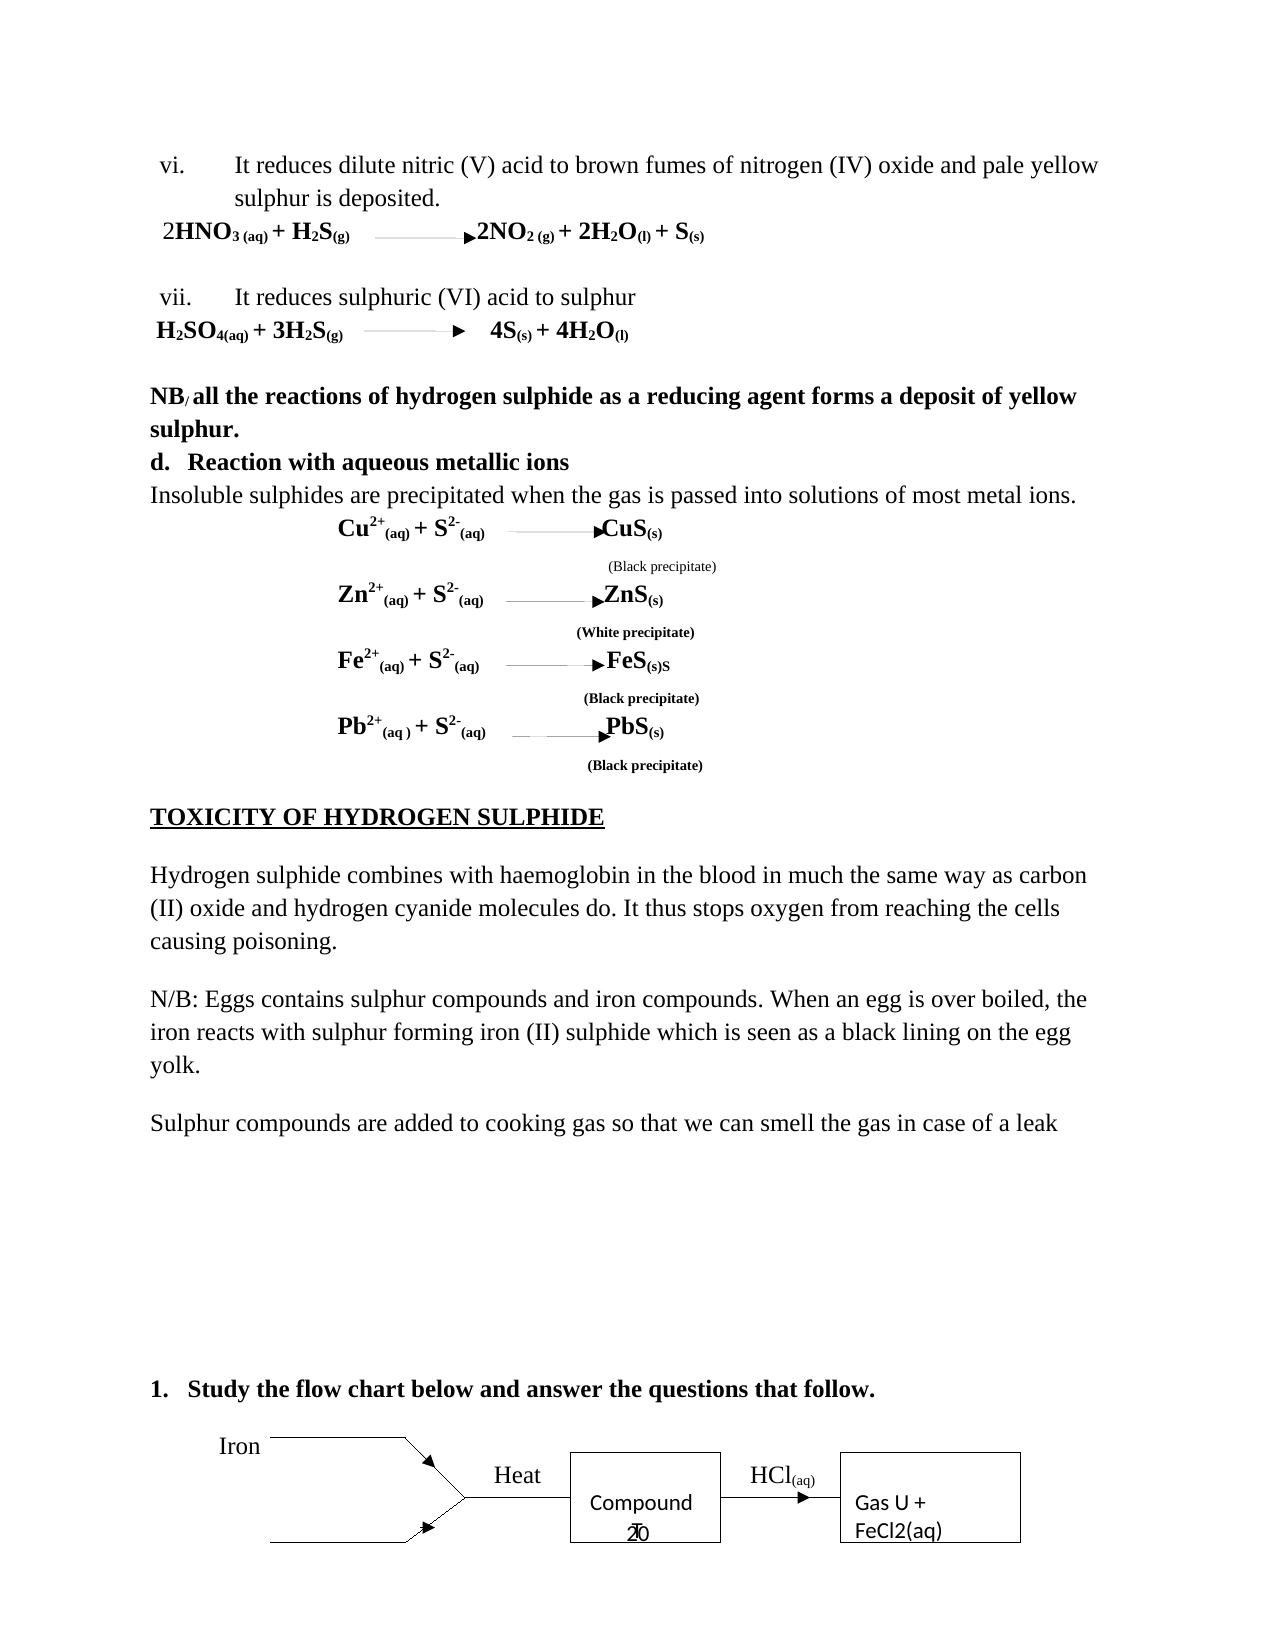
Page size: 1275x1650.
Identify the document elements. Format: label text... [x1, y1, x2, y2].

list (White precipitate) [337, 612, 1125, 641]
list It reduces sulphuric (VI) acid to sulphur [159, 282, 1125, 311]
text H2SO4(aq) + 3H2S(g) 4S(s) + 4H2O(l) [150, 315, 1125, 344]
list Study the flow chart below and answer the questions that follow. [150, 1374, 1125, 1402]
text Sulphur compounds are added to cooking gas so that we can smell the gas in case of a leak [150, 1108, 1125, 1137]
list (Black precipitate) [337, 678, 1125, 707]
list Fe2+(aq) + S2-(aq) FeS(s)S [337, 645, 1125, 674]
list Cu2+(aq) + S2-(aq) CuS(s) [337, 513, 1125, 542]
list Zn2+(aq) + S2-(aq) ZnS(s) [337, 579, 1125, 608]
text Heat HCl(aq) [187, 1460, 1125, 1489]
text N/B: Eggs contains sulphur compounds and iron compounds. When an egg is over boiled, the iron reacts with sulphur forming iron (II) sulphide which is seen as a black lining on the egg yolk. [150, 984, 1125, 1079]
text Insoluble sulphides are precipitated when the gas is passed into solutions of most metal ions. [150, 480, 1125, 509]
list Reaction with aqueous metallic ions [150, 447, 1125, 476]
list Pb2+(aq ) + S2-(aq) PbS(s) [337, 711, 1125, 740]
list (Black precipitate) [337, 546, 1125, 575]
text Hydrogen sulphide combines with haemoglobin in the blood in much the same way as carbon (II) oxide and hydrogen cyanide molecules do. It thus stops oxygen from reaching the cells causing poisoning. [150, 860, 1125, 955]
text NB/ all the reactions of hydrogen sulphide as a reducing agent forms a deposit of yellow sulphur. [150, 381, 1125, 443]
text 2HNO3 (aq) + H2S(g) 2NO2 (g) + 2H2O(l) + S(s) [150, 216, 1125, 245]
list (Black precipitate) [337, 744, 1125, 773]
text Iron [187, 1431, 1125, 1460]
text TOXICITY OF HYDROGEN SULPHIDE [150, 802, 1125, 831]
list It reduces dilute nitric (V) acid to brown fumes of nitrogen (IV) oxide and pale yellow sulphur is deposited. [159, 150, 1125, 212]
